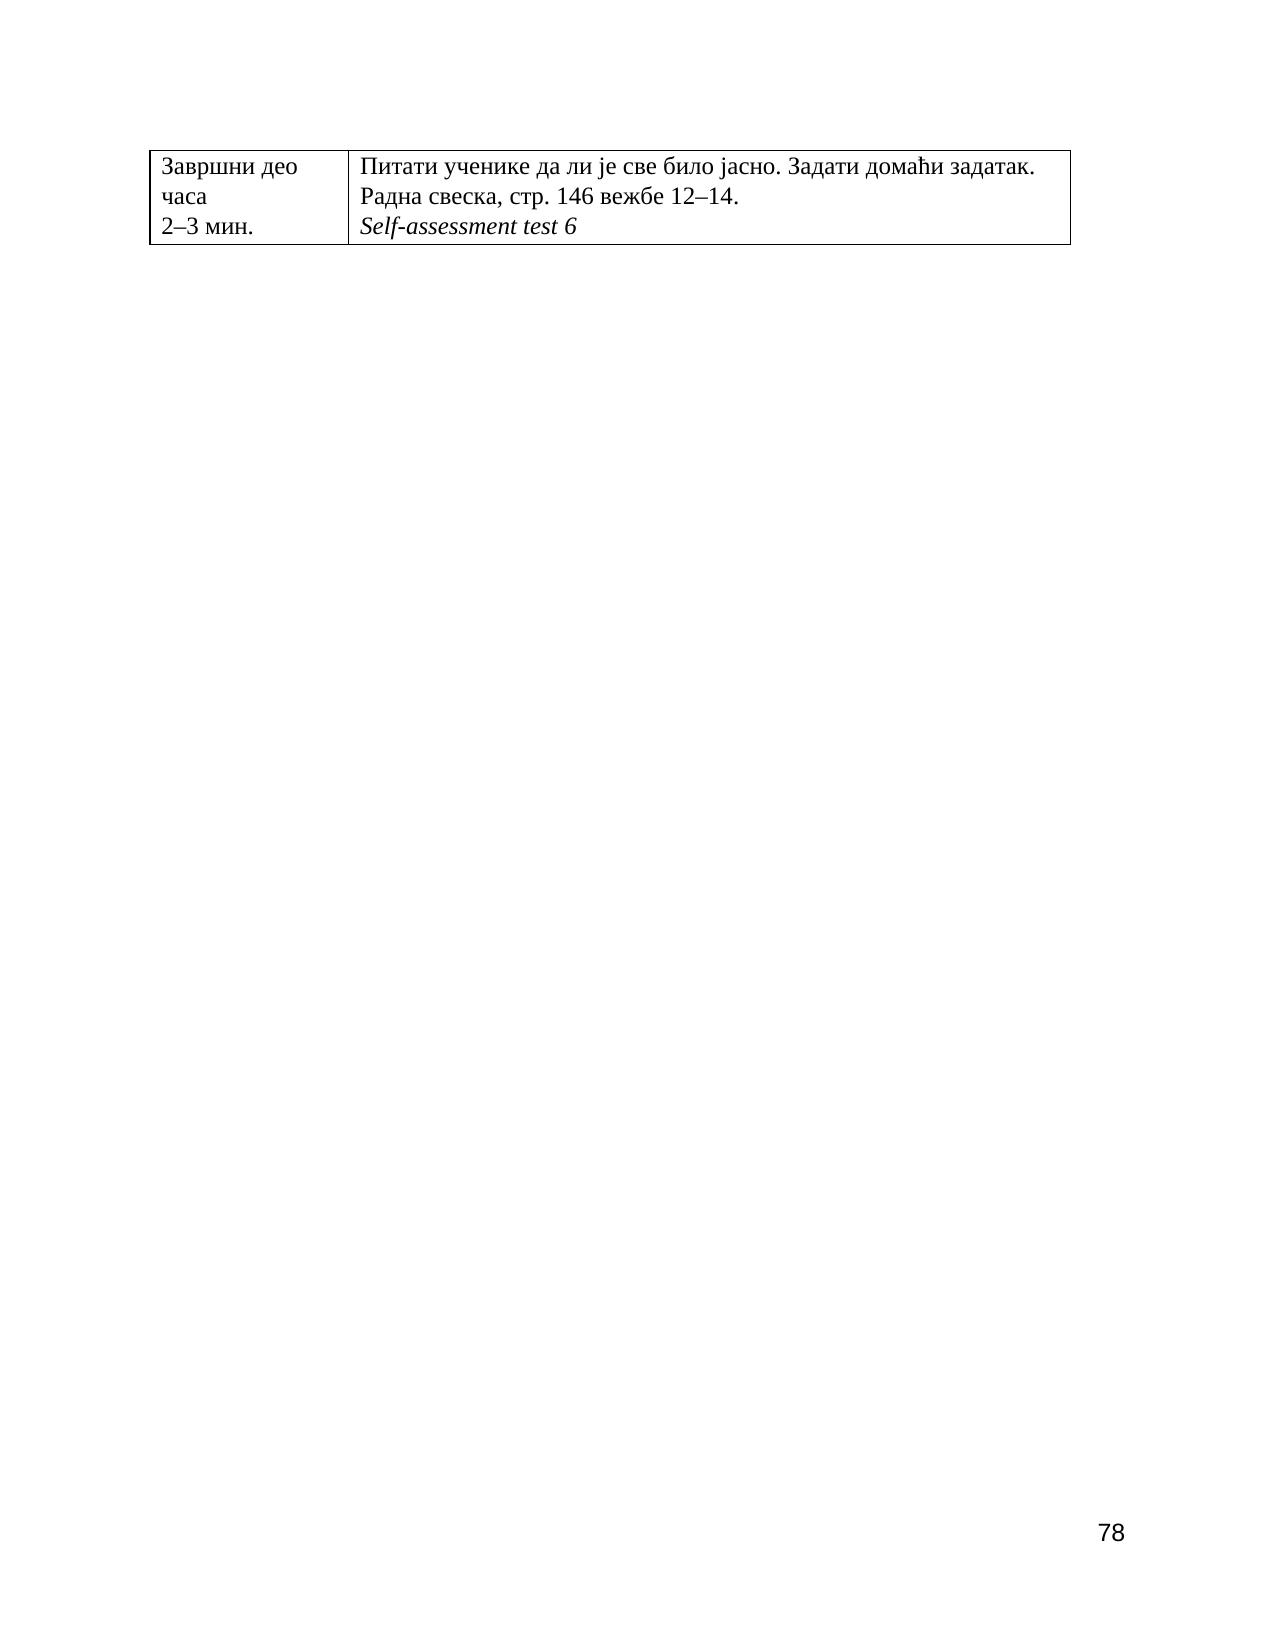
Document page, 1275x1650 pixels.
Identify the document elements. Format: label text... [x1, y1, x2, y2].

table_cell Завршни део часа 2–3 мин. [151, 151, 348, 244]
table_cell Питати ученике да ли је све било јасно. Задати домаћи задатак. Радна свеска, стр. 146 вежбе 12–14. Self-assessment test 6 [349, 151, 1070, 244]
